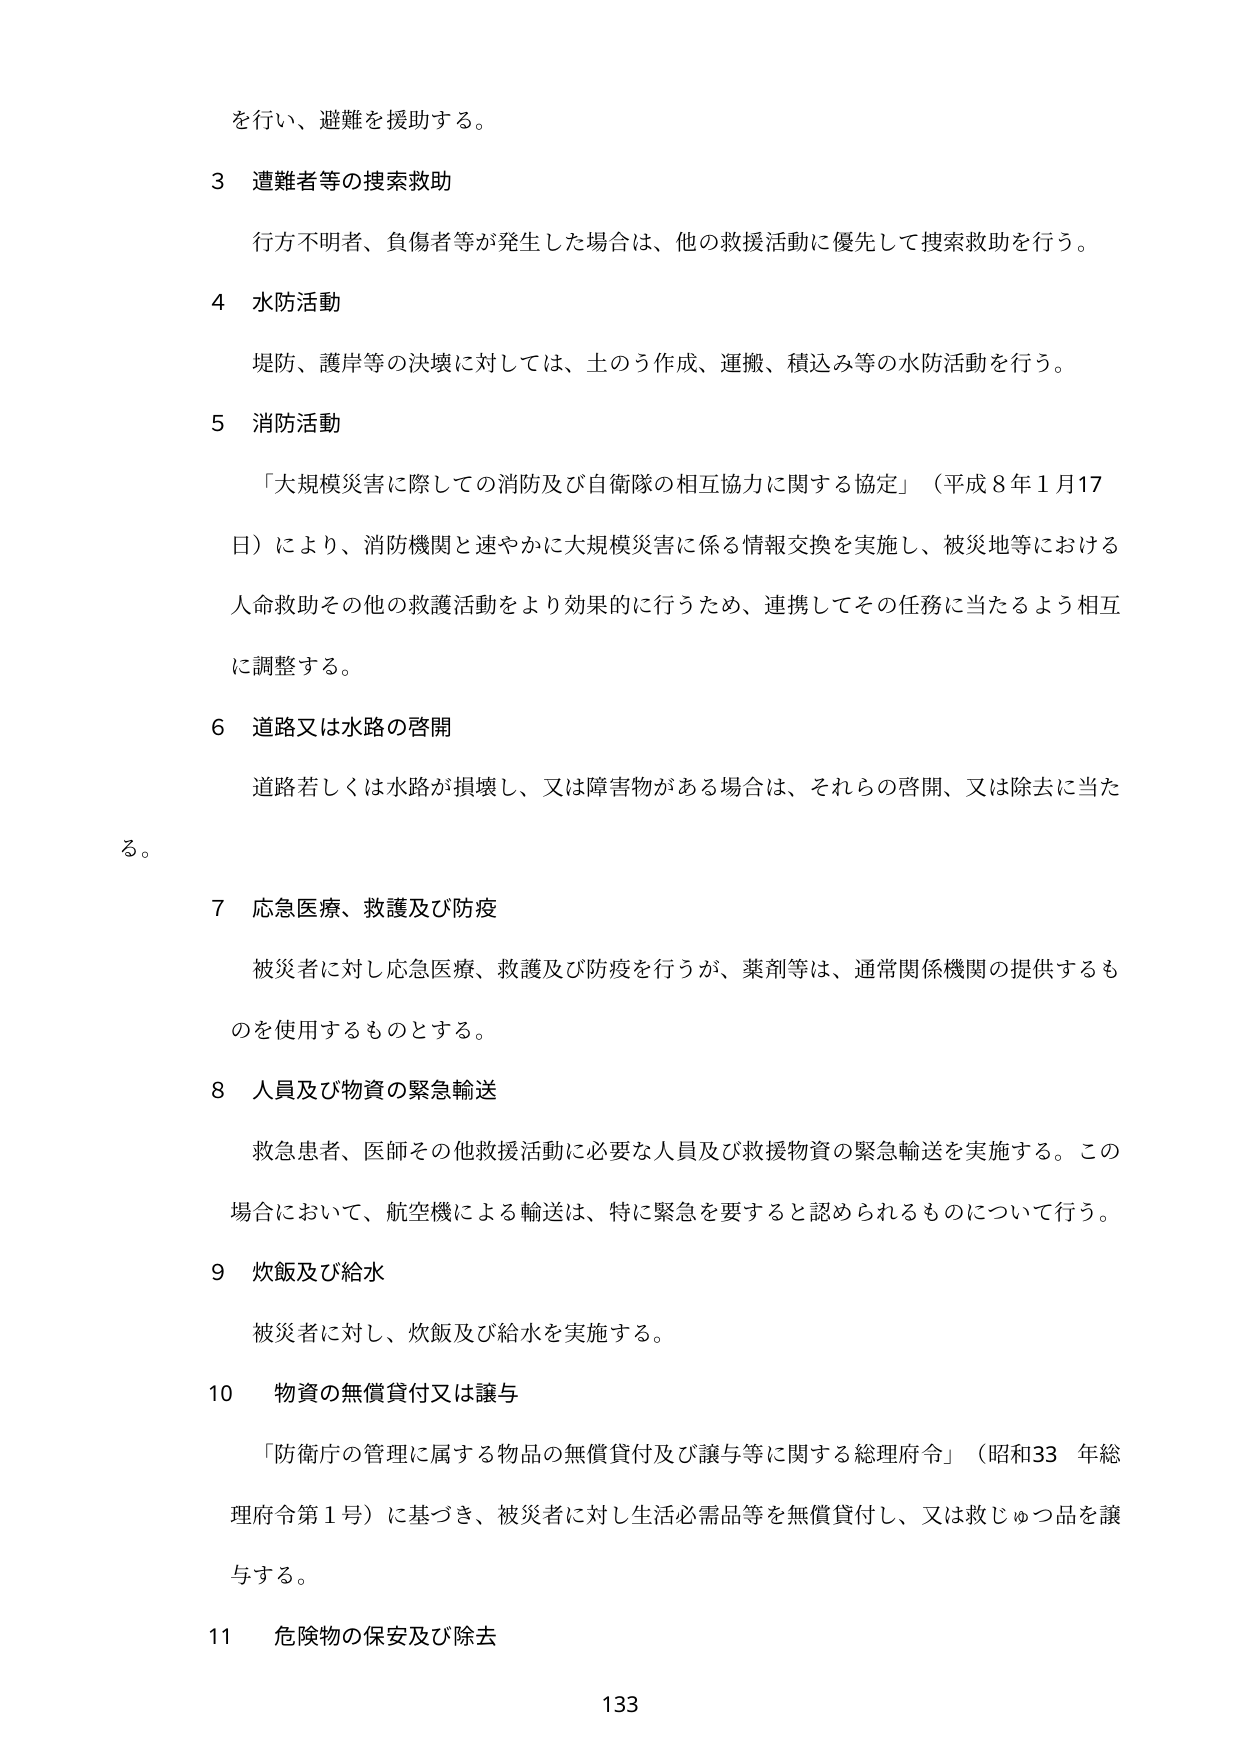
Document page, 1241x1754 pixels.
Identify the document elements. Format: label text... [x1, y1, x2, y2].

text 被災者に対し応急医療、救護及び防疫を行うが、薬剤等は、通常関係機関の提供するものを使用するものとする。 [222, 938, 1122, 1059]
text ８ 人員及び物資の緊急輸送 [118, 1059, 1122, 1119]
text ９ 炊飯及び給水 [118, 1241, 1122, 1301]
text 10 物資の無償貸付又は譲与 [118, 1362, 1122, 1423]
text 行方不明者、負傷者等が発生した場合は、他の救援活動に優先して捜索救助を行う。 [118, 210, 1122, 271]
text 救急患者、医師その他救援活動に必要な人員及び救援物資の緊急輸送を実施する。この場合において、航空機による輸送は、特に緊急を要すると認められるものについて行う。 [222, 1119, 1122, 1241]
text 11 危険物の保安及び除去 [118, 1604, 1122, 1665]
text ５ 消防活動 [118, 392, 1122, 453]
text 被災者に対し、炊飯及び給水を実施する。 [118, 1301, 1122, 1362]
text 堤防、護岸等の決壊に対しては、土のう作成、運搬、積込み等の水防活動を行う。 [118, 331, 1122, 392]
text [222, 89, 1122, 149]
text ７ 応急医療、救護及び防疫 [118, 877, 1122, 938]
text ６ 道路又は水路の啓開 [118, 695, 1122, 756]
text ４ 水防活動 [118, 271, 1122, 331]
text 「大規模災害に際しての消防及び自衛隊の相互協力に関する協定」（平成８年１月17日）により、消防機関と速やかに大規模災害に係る情報交換を実施し、被災地等における人命救助その他の救護活動をより効果的に行うため、連携してその任務に当たるよう相互に調整する。 [222, 453, 1122, 695]
text 道路若しくは水路が損壊し、又は障害物がある場合は、それらの啓開、又は除去に当たる。 [118, 756, 1122, 877]
text 「防衛庁の管理に属する物品の無償貸付及び譲与等に関する総理府令」（昭和33年総理府令第１号）に基づき、被災者に対し生活必需品等を無償貸付し、又は救じゅつ品を譲与する。 [222, 1423, 1122, 1604]
text ３ 遭難者等の捜索救助 [118, 149, 1122, 210]
